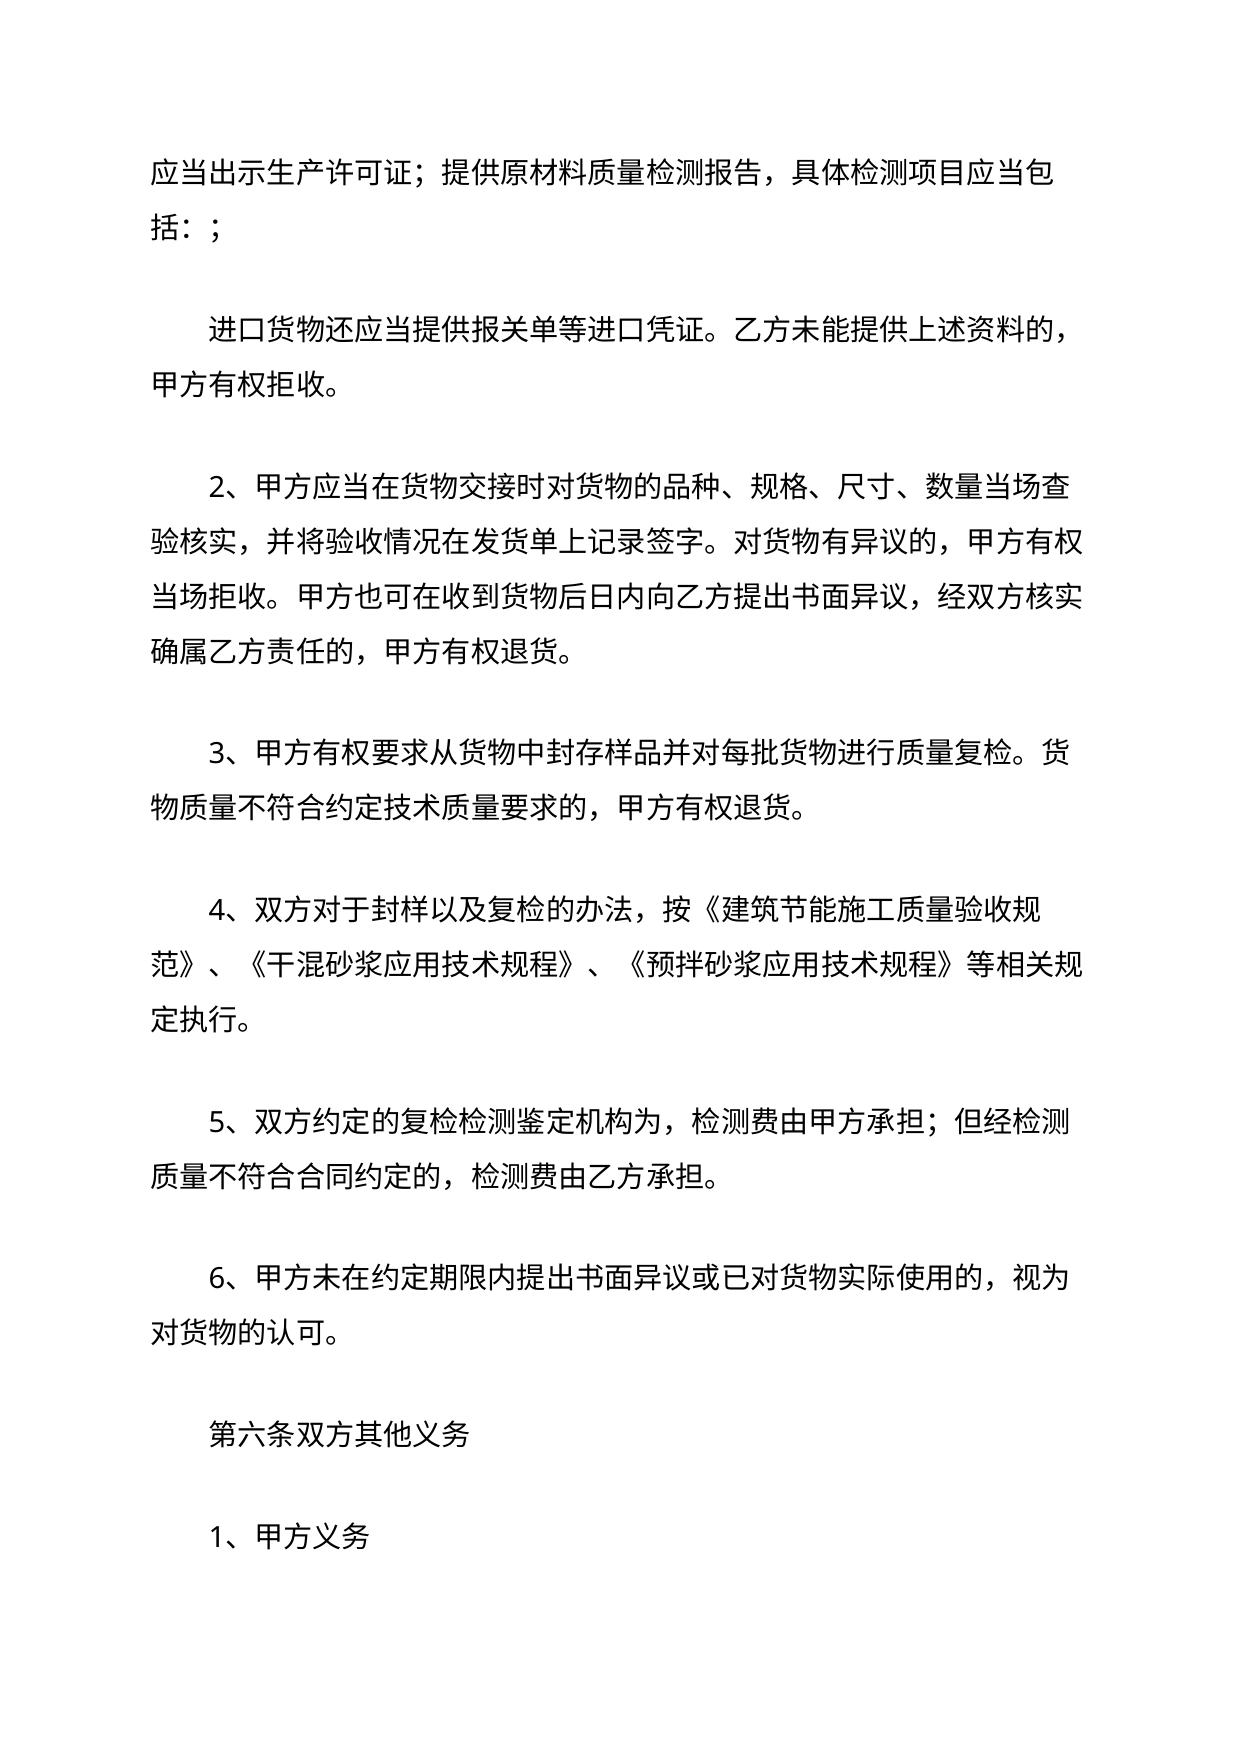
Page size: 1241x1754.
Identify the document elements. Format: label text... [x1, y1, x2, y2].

text 1、甲方义务 [150, 1514, 1090, 1556]
text 5、双方约定的复检检测鉴定机构为，检测费由甲方承担；但经检测质量不符合合同约定的，检测费由乙方承担。 [150, 1098, 1090, 1196]
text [150, 150, 1090, 247]
text 6、甲方未在约定期限内提出书面异议或已对货物实际使用的，视为对货物的认可。 [150, 1255, 1090, 1352]
text 2、甲方应当在货物交接时对货物的品种、规格、尺寸、数量当场查验核实，并将验收情况在发货单上记录签字。对货物有异议的，甲方有权当场拒收。甲方也可在收到货物后日内向乙方提出书面异议，经双方核实确属乙方责任的，甲方有权退货。 [150, 463, 1090, 670]
text 4、双方对于封样以及复检的办法，按《建筑节能施工质量验收规范》、《干混砂浆应用技术规程》、《预拌砂浆应用技术规程》等相关规定执行。 [150, 887, 1090, 1039]
text 第六条双方其他义务 [150, 1412, 1090, 1454]
text 进口货物还应当提供报关单等进口凭证。乙方未能提供上述资料的，甲方有权拒收。 [150, 307, 1090, 404]
text 3、甲方有权要求从货物中封存样品并对每批货物进行质量复检。货物质量不符合约定技术质量要求的，甲方有权退货。 [150, 730, 1090, 827]
